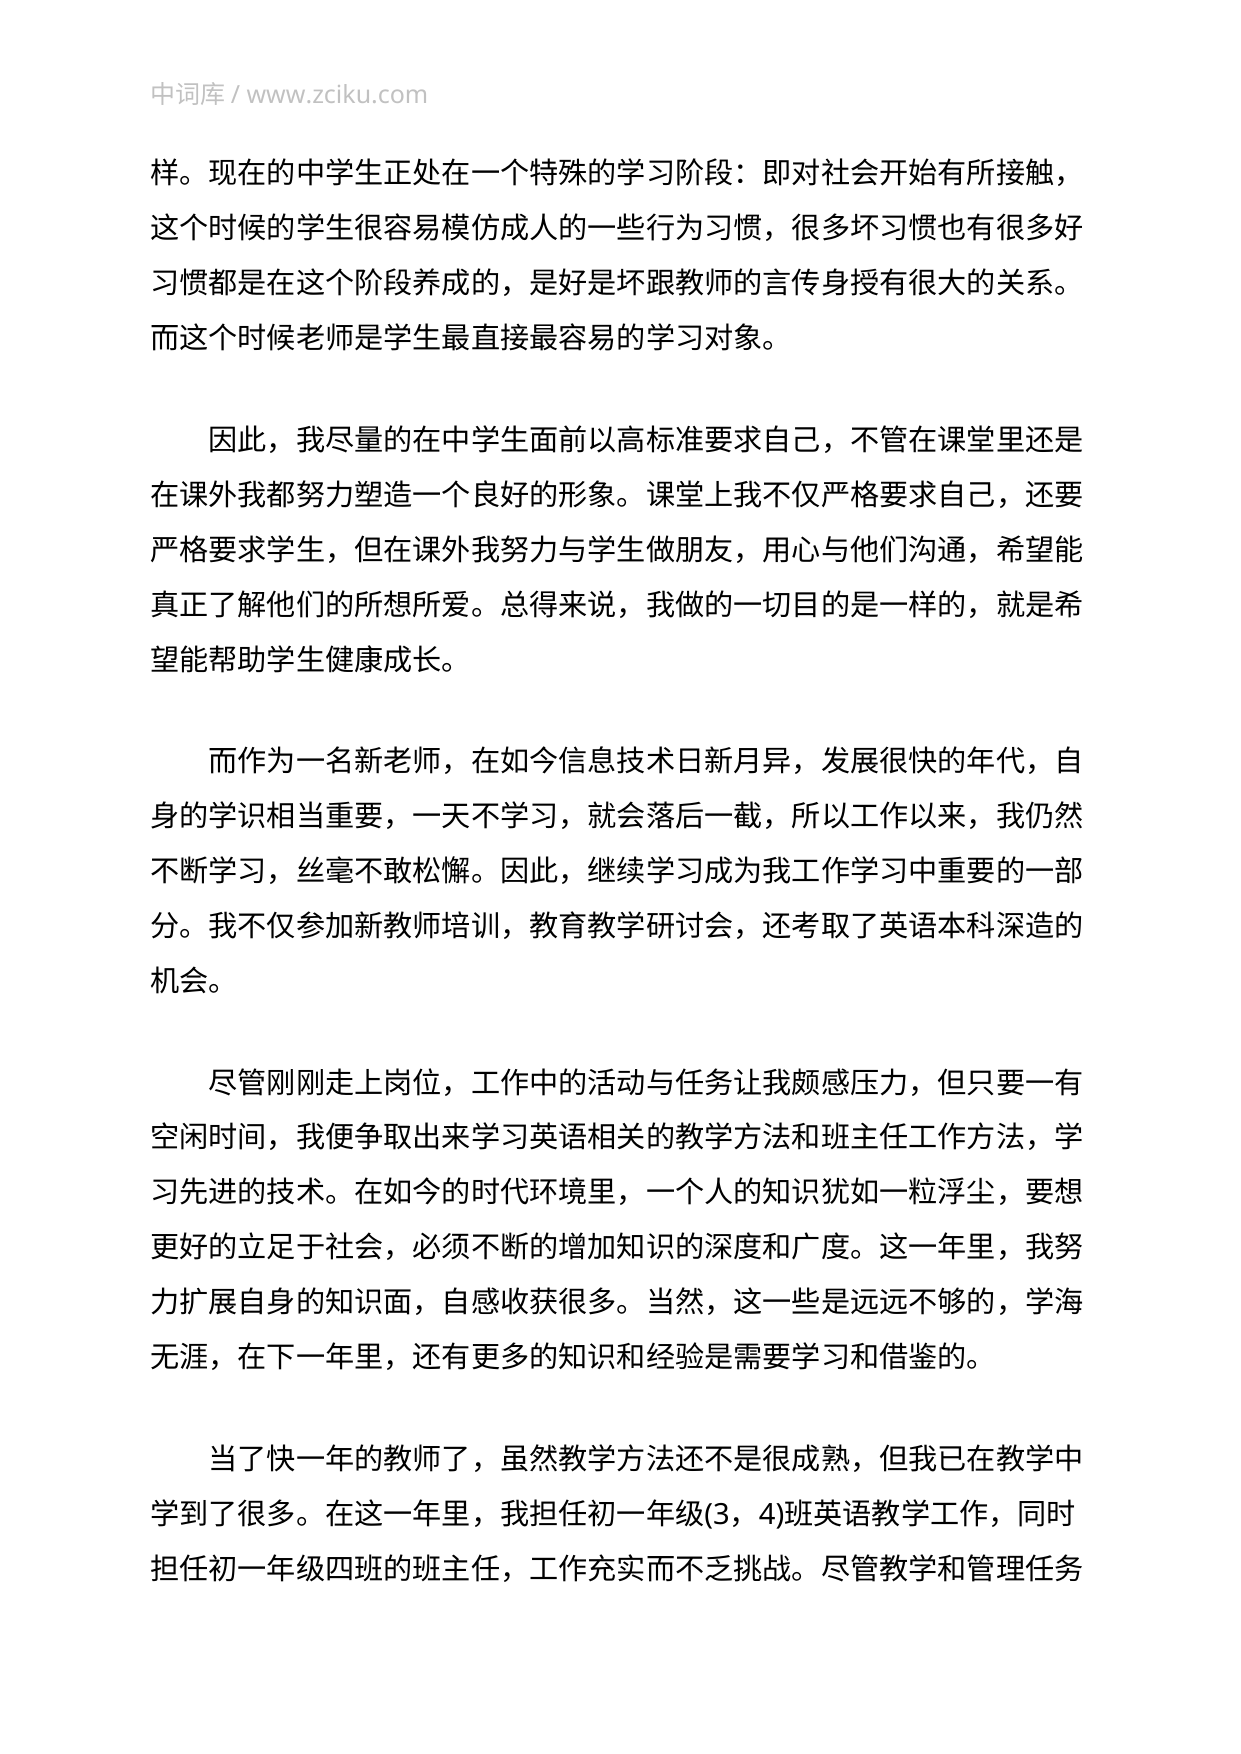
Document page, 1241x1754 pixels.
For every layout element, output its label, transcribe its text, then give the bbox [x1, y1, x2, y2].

text 因此，我尽量的在中学生面前以高标准要求自己，不管在课堂里还是在课外我都努力塑造一个良好的形象。课堂上我不仅严格要求自己，还要严格要求学生，但在课外我努力与学生做朋友，用心与他们沟通，希望能真正了解他们的所想所爱。总得来说，我做的一切目的是一样的，就是希望能帮助学生健康成长。 [150, 416, 1090, 678]
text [150, 150, 1090, 357]
text 而作为一名新老师，在如今信息技术日新月异，发展很快的年代，自身的学识相当重要，一天不学习，就会落后一截，所以工作以来，我仍然不断学习，丝毫不敢松懈。因此，继续学习成为我工作学习中重要的一部分。我不仅参加新教师培训，教育教学研讨会，还考取了英语本科深造的机会。 [150, 738, 1090, 1000]
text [150, 1435, 1090, 1588]
text 尽管刚刚走上岗位，工作中的活动与任务让我颇感压力，但只要一有空闲时间，我便争取出来学习英语相关的教学方法和班主任工作方法，学习先进的技术。在如今的时代环境里，一个人的知识犹如一粒浮尘，要想更好的立足于社会，必须不断的增加知识的深度和广度。这一年里，我努力扩展自身的知识面，自感收获很多。当然，这一些是远远不够的，学海无涯，在下一年里，还有更多的知识和经验是需要学习和借鉴的。 [150, 1059, 1090, 1376]
